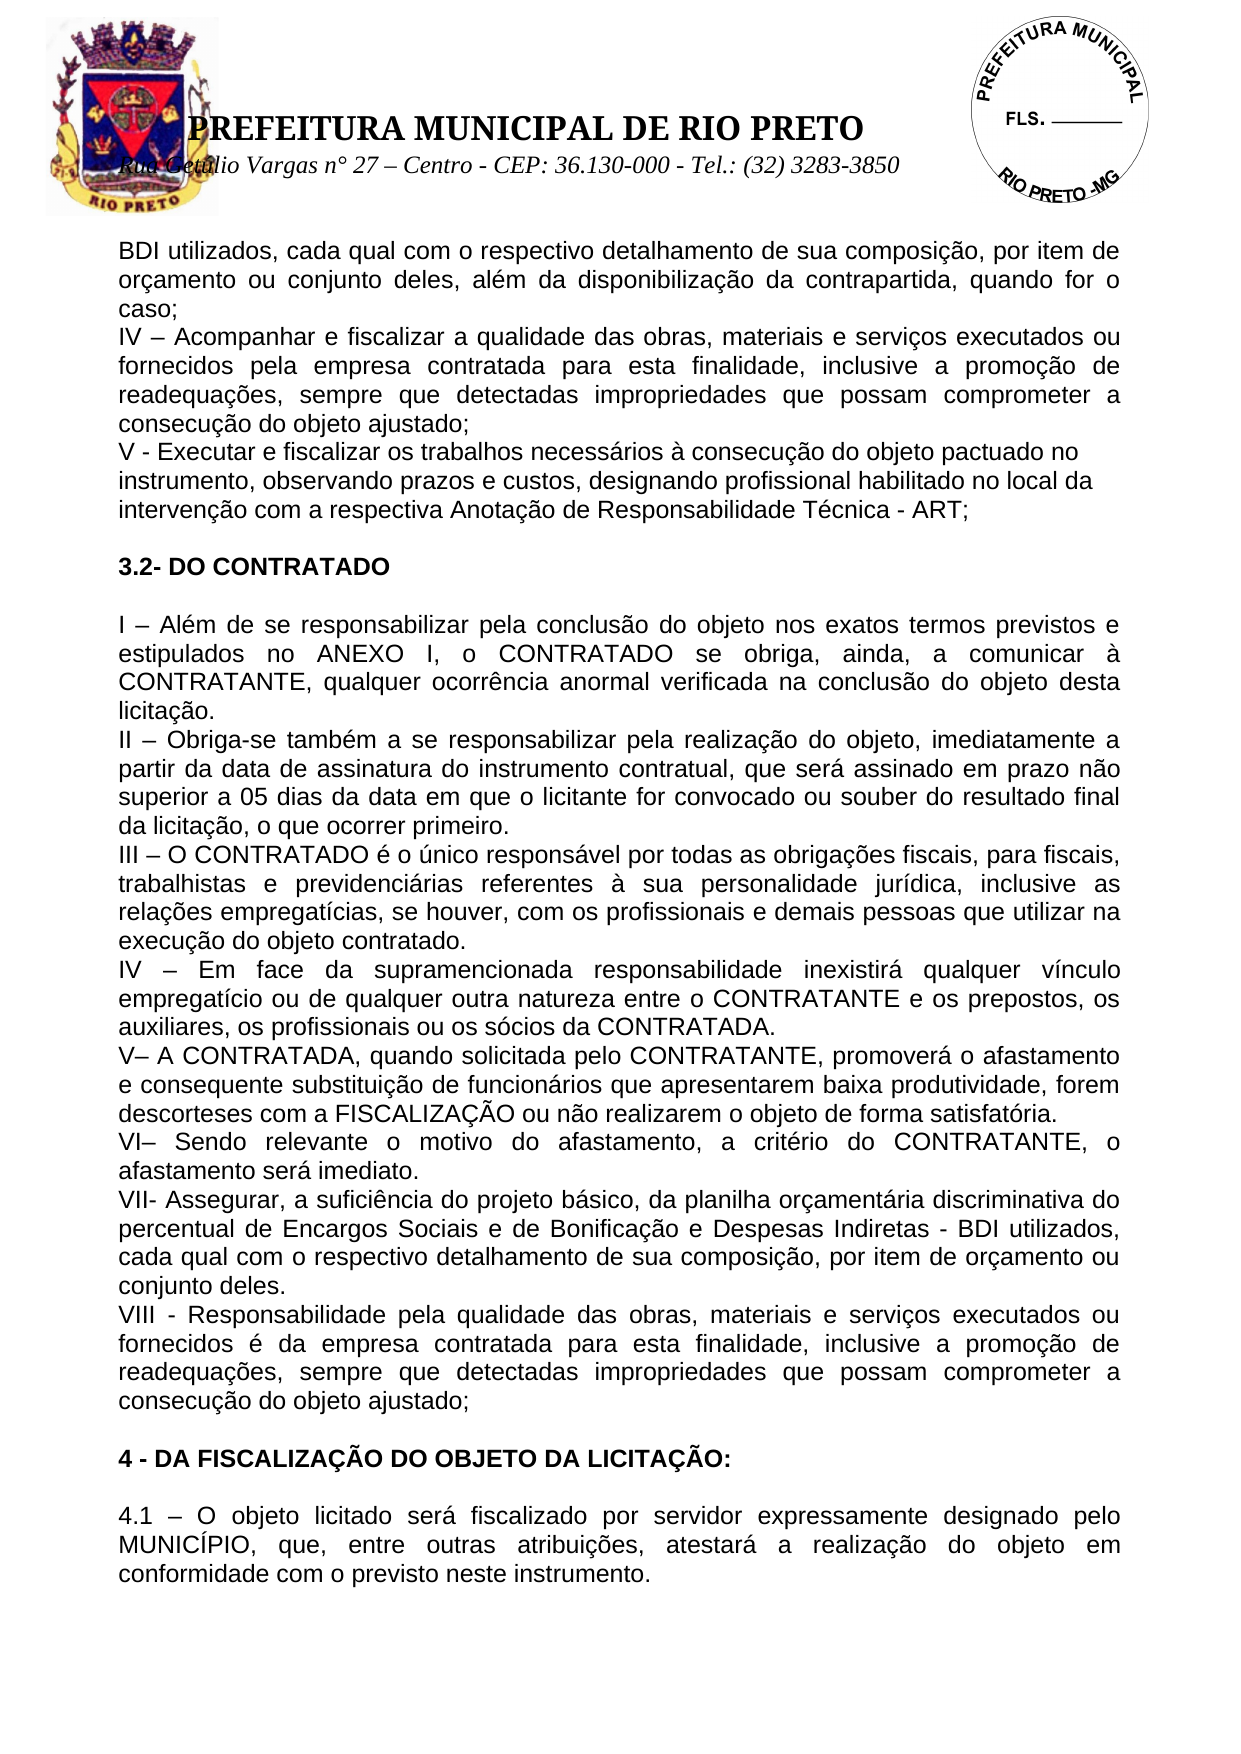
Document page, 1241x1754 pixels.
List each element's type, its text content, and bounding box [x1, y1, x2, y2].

text V - Executar e fiscalizar os trabalhos necessários à consecução do objeto pactuado no instrumento, observando prazos e custos, designando profissional habilitado no local da intervenção com a respectiva Anotação de Responsabilidade Técnica - ART; [118, 437, 1122, 524]
picture [45, 17, 219, 216]
text V– A CONTRATADA, quando solicitada pelo CONTRATANTE, promoverá o afastamento e consequente substituição de funcionários que apresentarem baixa produtividade, forem descorteses com a FISCALIZAÇÃO ou não realizarem o objeto de forma satisfatória. [118, 1041, 1122, 1127]
text IV – Em face da supramencionada responsabilidade inexistirá qualquer vínculo empregatício ou de qualquer outra natureza entre o CONTRATANTE e os prepostos, os auxiliares, os profissionais ou os sócios da CONTRATADA. [118, 955, 1122, 1041]
text 4.1 – O objeto licitado será fiscalizado por servidor expressamente designado pelo MUNICÍPIO, que, entre outras atribuições, atestará a realização do objeto em conformidade com o previsto neste instrumento. [118, 1501, 1122, 1587]
text VI– Sendo relevante o motivo do afastamento, a critério do CONTRATANTE, o afastamento será imediato. [118, 1127, 1122, 1185]
text 3.2- DO CONTRATADO [118, 552, 1122, 581]
picture [971, 16, 1149, 203]
text I – Além de se responsabilizar pela conclusão do objeto nos exatos termos previstos e estipulados no ANEXO I, o CONTRATADO se obriga, ainda, a comunicar à CONTRATANTE, qualquer ocorrência anormal verificada na conclusão do objeto desta licitação. [118, 610, 1122, 725]
text III – O CONTRATADO é o único responsável por todas as obrigações fiscais, para fiscais, trabalhistas e previdenciárias referentes à sua personalidade jurídica, inclusive as relações empregatícias, se houver, com os profissionais e demais pessoas que utilizar na execução do objeto contratado. [118, 840, 1122, 955]
text VII- Assegurar, a suficiência do projeto básico, da planilha orçamentária discriminativa do percentual de Encargos Sociais e de Bonificação e Despesas Indiretas - BDI utilizados, cada qual com o respectivo detalhamento de sua composição, por item de orçamento ou conjunto deles. [118, 1185, 1122, 1300]
text 4 - DA FISCALIZAÇÃO DO OBJETO DA LICITAÇÃO: [118, 1444, 1122, 1472]
text VIII - Responsabilidade pela qualidade das obras, materiais e serviços executados ou fornecidos é da empresa contratada para esta finalidade, inclusive a promoção de readequações, sempre que detectadas impropriedades que possam comprometer a consecução do objeto ajustado; [118, 1300, 1122, 1415]
text IV – Acompanhar e fiscalizar a qualidade das obras, materiais e serviços executados ou fornecidos pela empresa contratada para esta finalidade, inclusive a promoção de readequações, sempre que detectadas impropriedades que possam comprometer a consecução do objeto ajustado; [118, 322, 1122, 437]
text II – Obriga-se também a se responsabilizar pela realização do objeto, imediatamente a partir da data de assinatura do instrumento contratual, que será assinado em prazo não superior a 05 dias da data em que o licitante for convocado ou souber do resultado final da licitação, o que ocorrer primeiro. [118, 725, 1122, 840]
